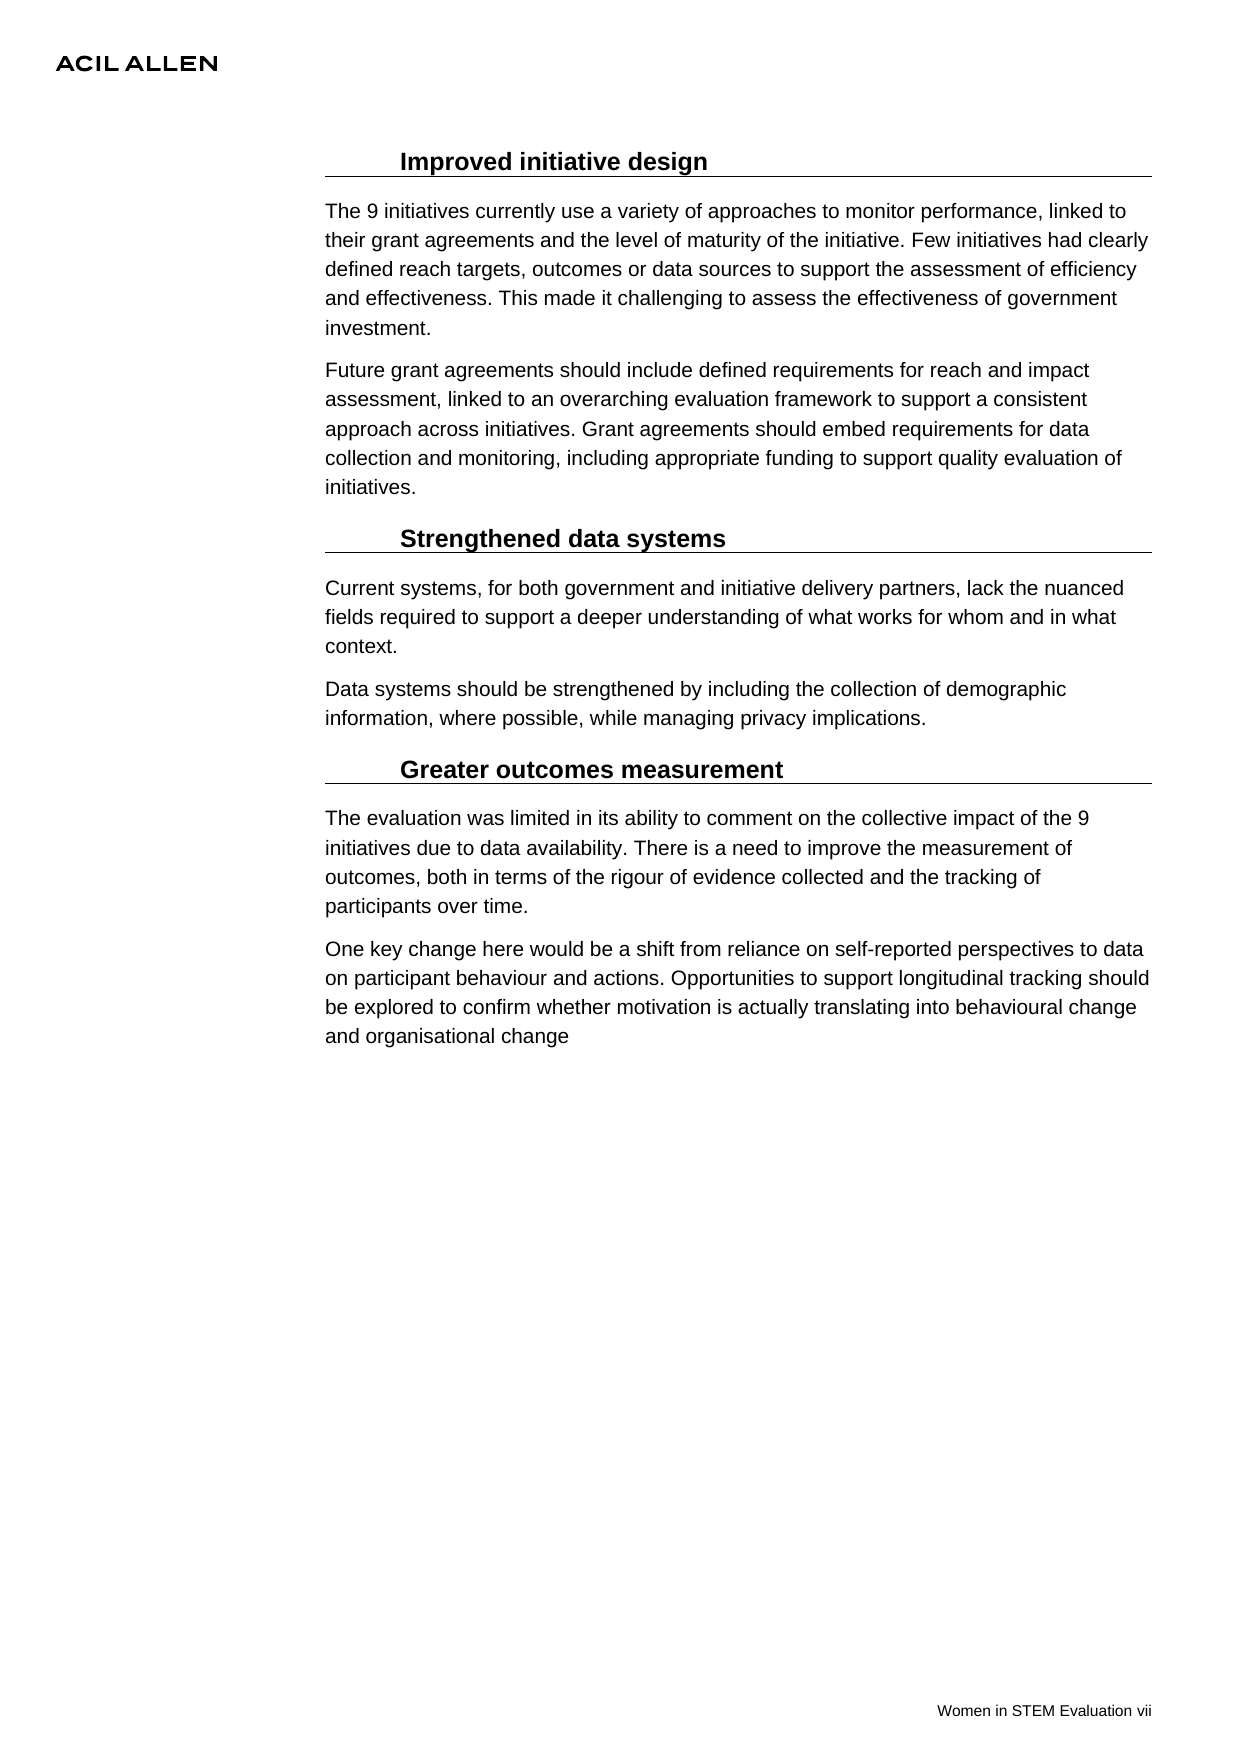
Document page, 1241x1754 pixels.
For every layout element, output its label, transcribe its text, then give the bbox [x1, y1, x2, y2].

subtitle Strengthened data systems [325, 524, 1152, 552]
text Future grant agreements should include defined requirements for reach and impact assessment, linked to an overarching evaluation framework to support a consistent approach across initiatives. Grant agreements should embed requirements for data collection and monitoring, including appropriate funding to support quality evaluation of initiatives. [325, 353, 1152, 499]
text Current systems, for both government and initiative delivery partners, lack the nuanced fields required to support a deeper understanding of what works for whom and in what context. [325, 570, 1152, 658]
subtitle Greater outcomes measurement [325, 754, 1152, 783]
subtitle Improved initiative design [325, 147, 1152, 176]
text Data systems should be strengthened by including the collection of demographic information, where possible, while managing privacy implications. [325, 671, 1152, 729]
text The evaluation was limited in its ability to comment on the collective impact of the 9 initiatives due to data availability. There is a need to improve the measurement of outcomes, both in terms of the rigour of evidence collected and the tracking of participants over time. [325, 801, 1152, 918]
text The 9 initiatives currently use a variety of approaches to monitor performance, linked to their grant agreements and the level of maturity of the initiative. Few initiatives had clearly defined reach targets, outcomes or data sources to support the assessment of efficiency and effectiveness. This made it challenging to assess the effectiveness of government investment. [325, 193, 1152, 339]
text One key change here would be a shift from reliance on self-reported perspectives to data on participant behaviour and actions. Opportunities to support longitudinal tracking should be explored to confirm whether motivation is actually translating into behavioural change and organisational change [325, 931, 1152, 1048]
